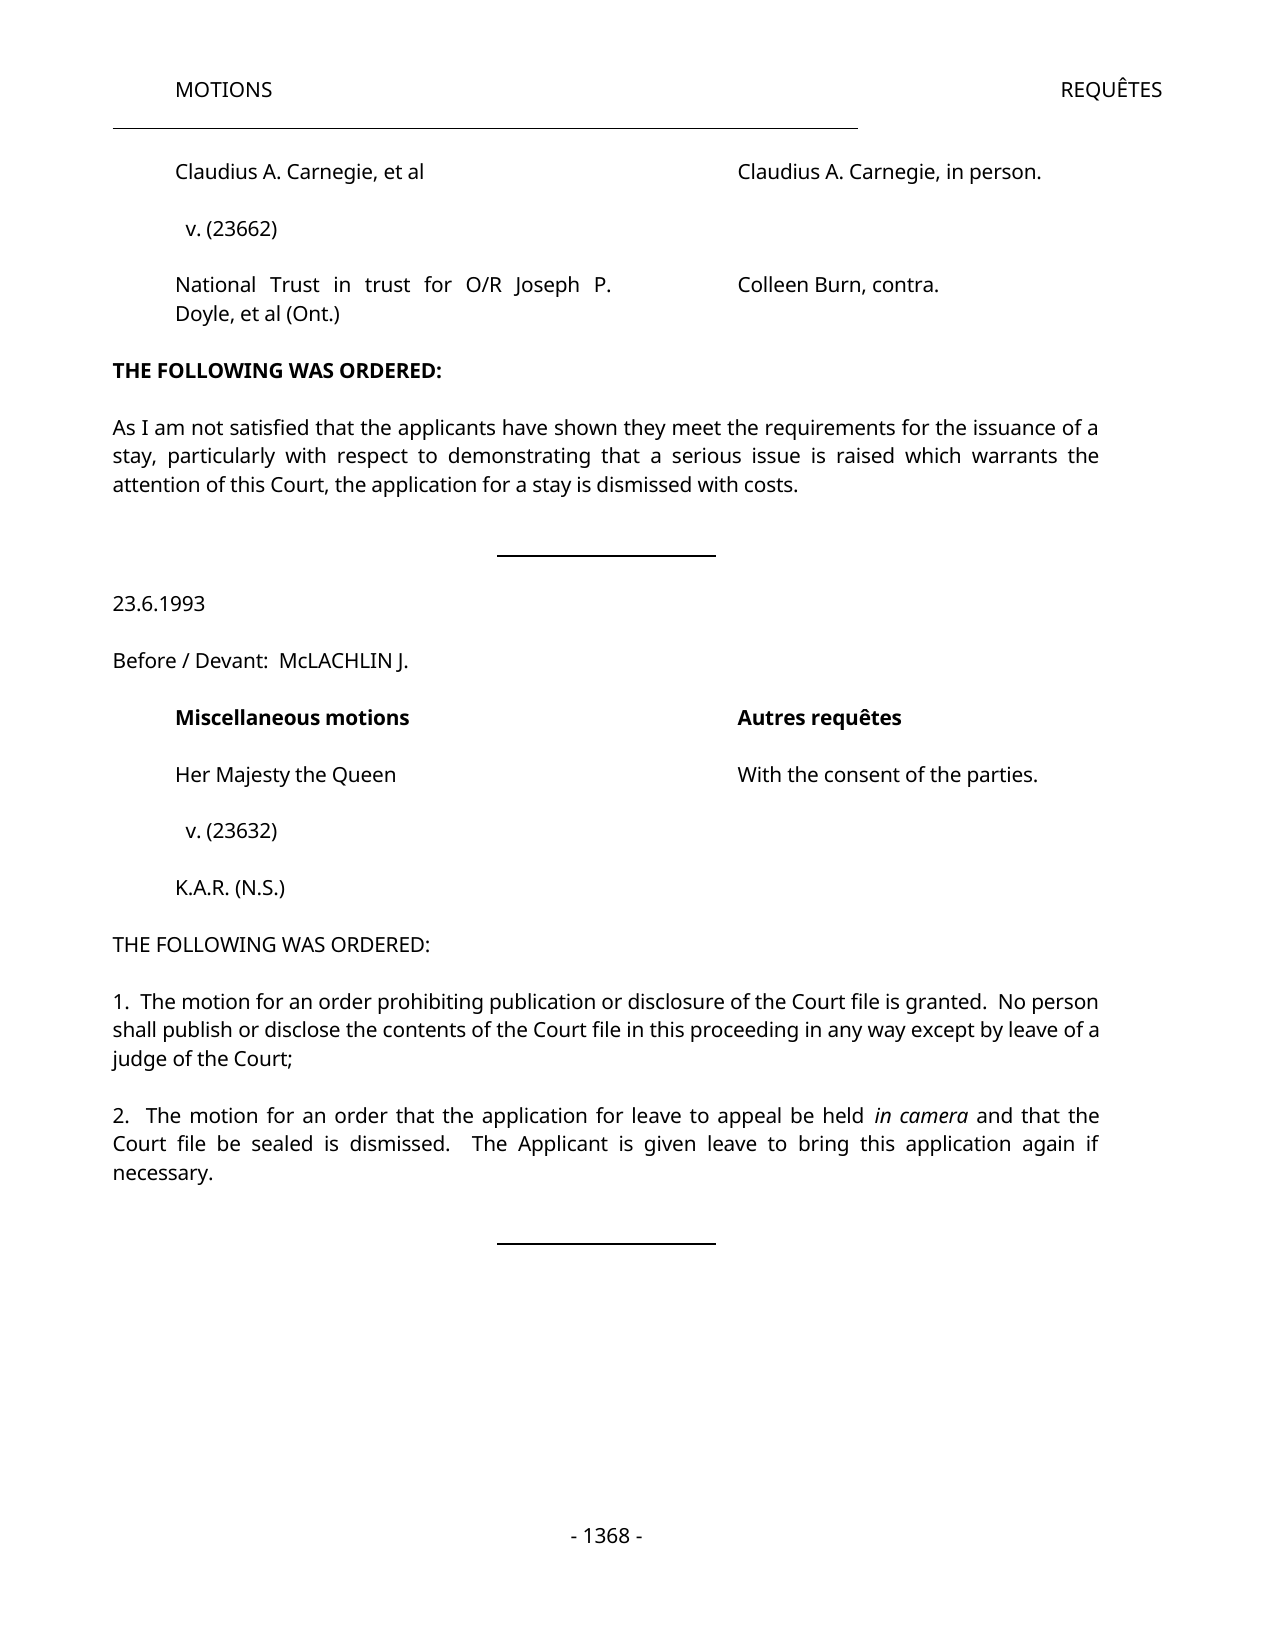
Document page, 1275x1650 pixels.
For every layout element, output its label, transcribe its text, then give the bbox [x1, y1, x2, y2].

table_header Miscellaneous motions [113, 703, 675, 731]
text THE FOLLOWING WAS ORDERED: [112, 930, 1100, 959]
table_header Autres requêtes [675, 703, 1225, 731]
text Before / Devant: McLACHLIN J. [112, 646, 1100, 674]
text 2. The motion for an order that the application for leave to appeal be held in camera and that the Court file be sealed is dismissed. The Applicant is given leave to bring this application again if necessary. [112, 1101, 1100, 1186]
text THE FOLLOWING WAS ORDERED: [112, 356, 1100, 384]
text 1. The motion for an order prohibiting publication or disclosure of the Court file is granted. No person shall publish or disclose the contents of the Court file in this proceeding in any way except by leave of a judge of the Court; [112, 987, 1100, 1072]
text As I am not satisfied that the applicants have shown they meet the requirements for the issuance of a stay, particularly with respect to demonstrating that a serious issue is raised which warrants the attention of this Court, the application for a stay is dismissed with costs. [112, 413, 1100, 498]
table_header Claudius A. Carnegie, in person. Colleen Burn, contra. [675, 157, 1225, 327]
table_header Her Majesty the Queen v. (23632) K.A.R. (N.S.) [113, 760, 675, 902]
text 23.6.1993 [112, 589, 1100, 617]
table_header Claudius A. Carnegie, et al v. (23662) National Trust in trust for O/R Joseph P. Doyle, et al (Ont.) [113, 157, 675, 327]
table_header With the consent of the parties. [675, 760, 1225, 902]
